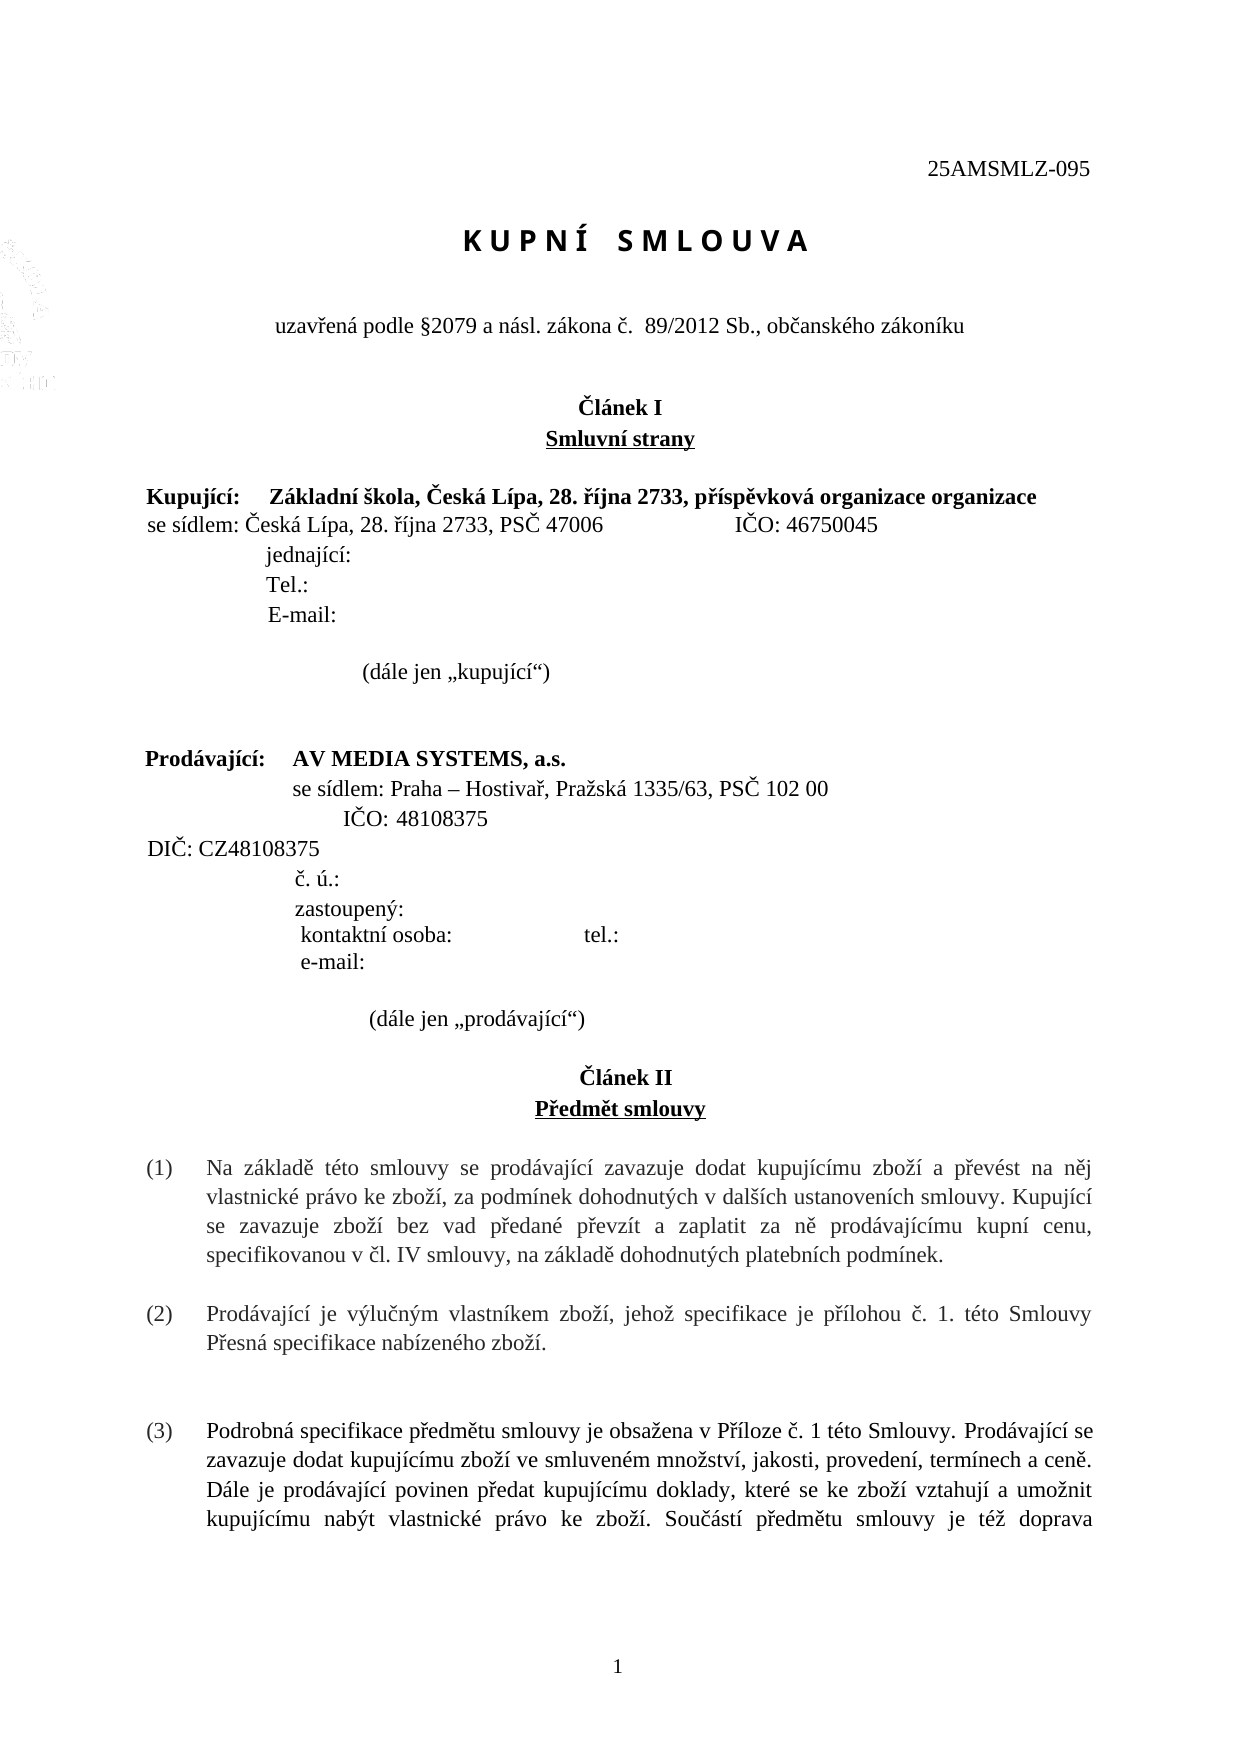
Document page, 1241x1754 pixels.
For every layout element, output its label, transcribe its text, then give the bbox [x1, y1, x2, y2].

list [146, 1417, 1094, 1531]
list Prodávající je výlučným vlastníkem zboží, jehož specifikace je přílohou č. 1. této Smlouvy Přesná specifikace nabízeného zboží. [146, 1300, 1094, 1355]
text uzavřená podle §2079 a násl. zákona č. 89/2012 Sb., občanského zákoníku [275, 312, 1094, 339]
text jednající: [146, 541, 1094, 567]
text kontaktní osoba: tel.: [146, 921, 846, 948]
subtitle K U P N Í S M L O U V A [103, 220, 1166, 260]
picture [0, 238, 55, 390]
text (dále jen „prodávající“) [369, 1006, 1094, 1032]
text zastoupený: [146, 894, 846, 921]
subtitle Předmět smlouvy [103, 1095, 1137, 1121]
text (dále jen „kupující“) [103, 658, 1237, 684]
text E-mail: [148, 601, 1237, 627]
text IČO: 48108375 DIČ: CZ48108375 [146, 805, 491, 861]
text se sídlem: Praha – Hostivař, Pražská 1335/63, PSČ 102 00 [103, 775, 1237, 801]
text č. ú.: [146, 864, 1094, 891]
list Na základě této smlouvy se prodávající zavazuje dodat kupujícímu zboží a převést na něj vlastnické právo ke zboží, za podmínek dohodnutých v dalších ustanoveních smlouvy. Kupující se zavazuje zboží bez vad předané převzít a zaplatit za ně prodávajícímu kupní cenu, specifikovanou v čl. IV smlouvy, na základě dohodnutých platebních podmínek. [146, 1154, 1094, 1267]
text 25AMSMLZ-095 [146, 155, 1094, 182]
text e-mail: [146, 948, 846, 975]
text Prodávající: AV MEDIA SYSTEMS, a.s. [103, 745, 1237, 771]
subtitle Článek II [103, 1064, 1137, 1090]
text Kupující: Základní škola, Česká Lípa, 28. října 2733, příspěvková organizace organizace se sídlem: Česká Lípa, 28. října 2733, PSČ 47006 IČO: 46750045 [146, 483, 1041, 538]
subtitle Smluvní strany [103, 425, 1137, 451]
subtitle Článek I [103, 394, 1137, 421]
text Tel.: [146, 571, 1094, 597]
